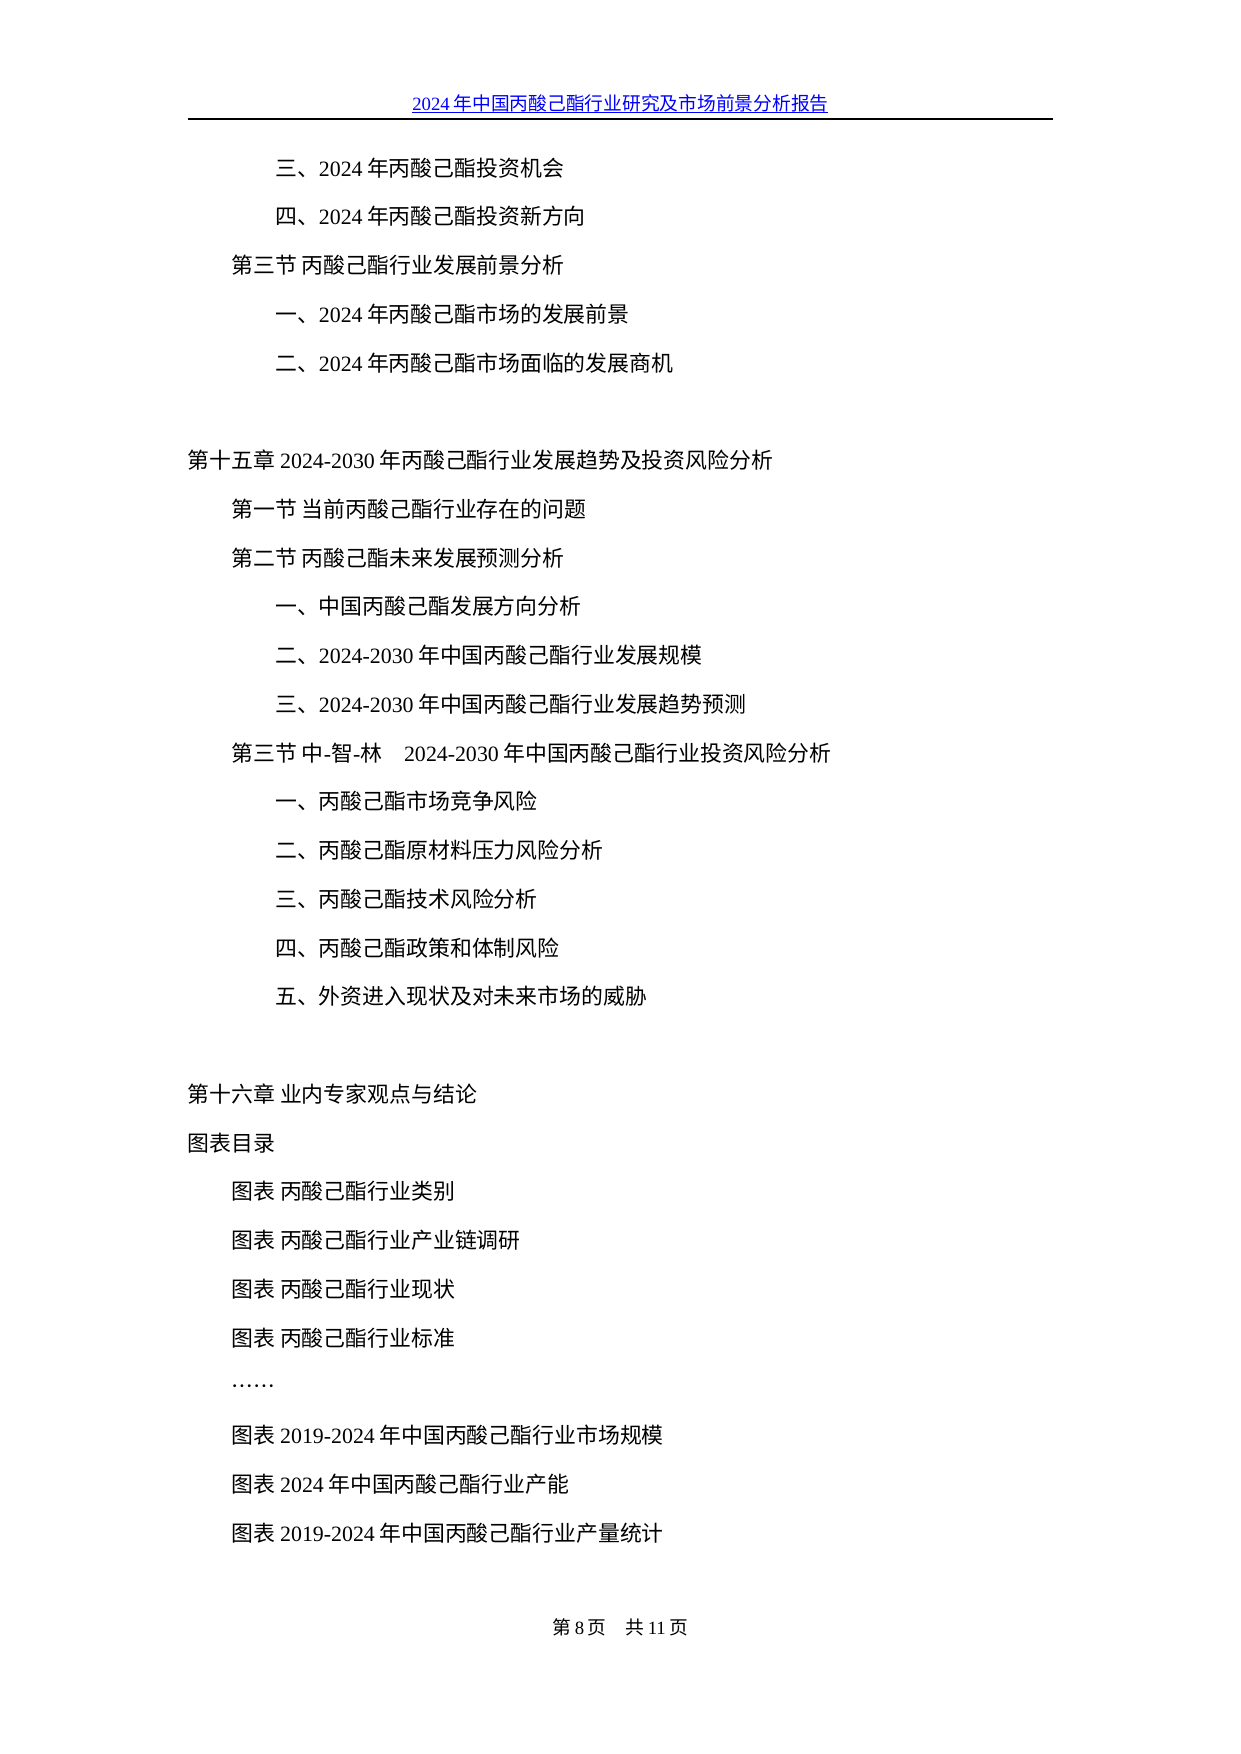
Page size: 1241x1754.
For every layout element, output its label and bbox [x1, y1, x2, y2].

text [187, 150, 1053, 1548]
